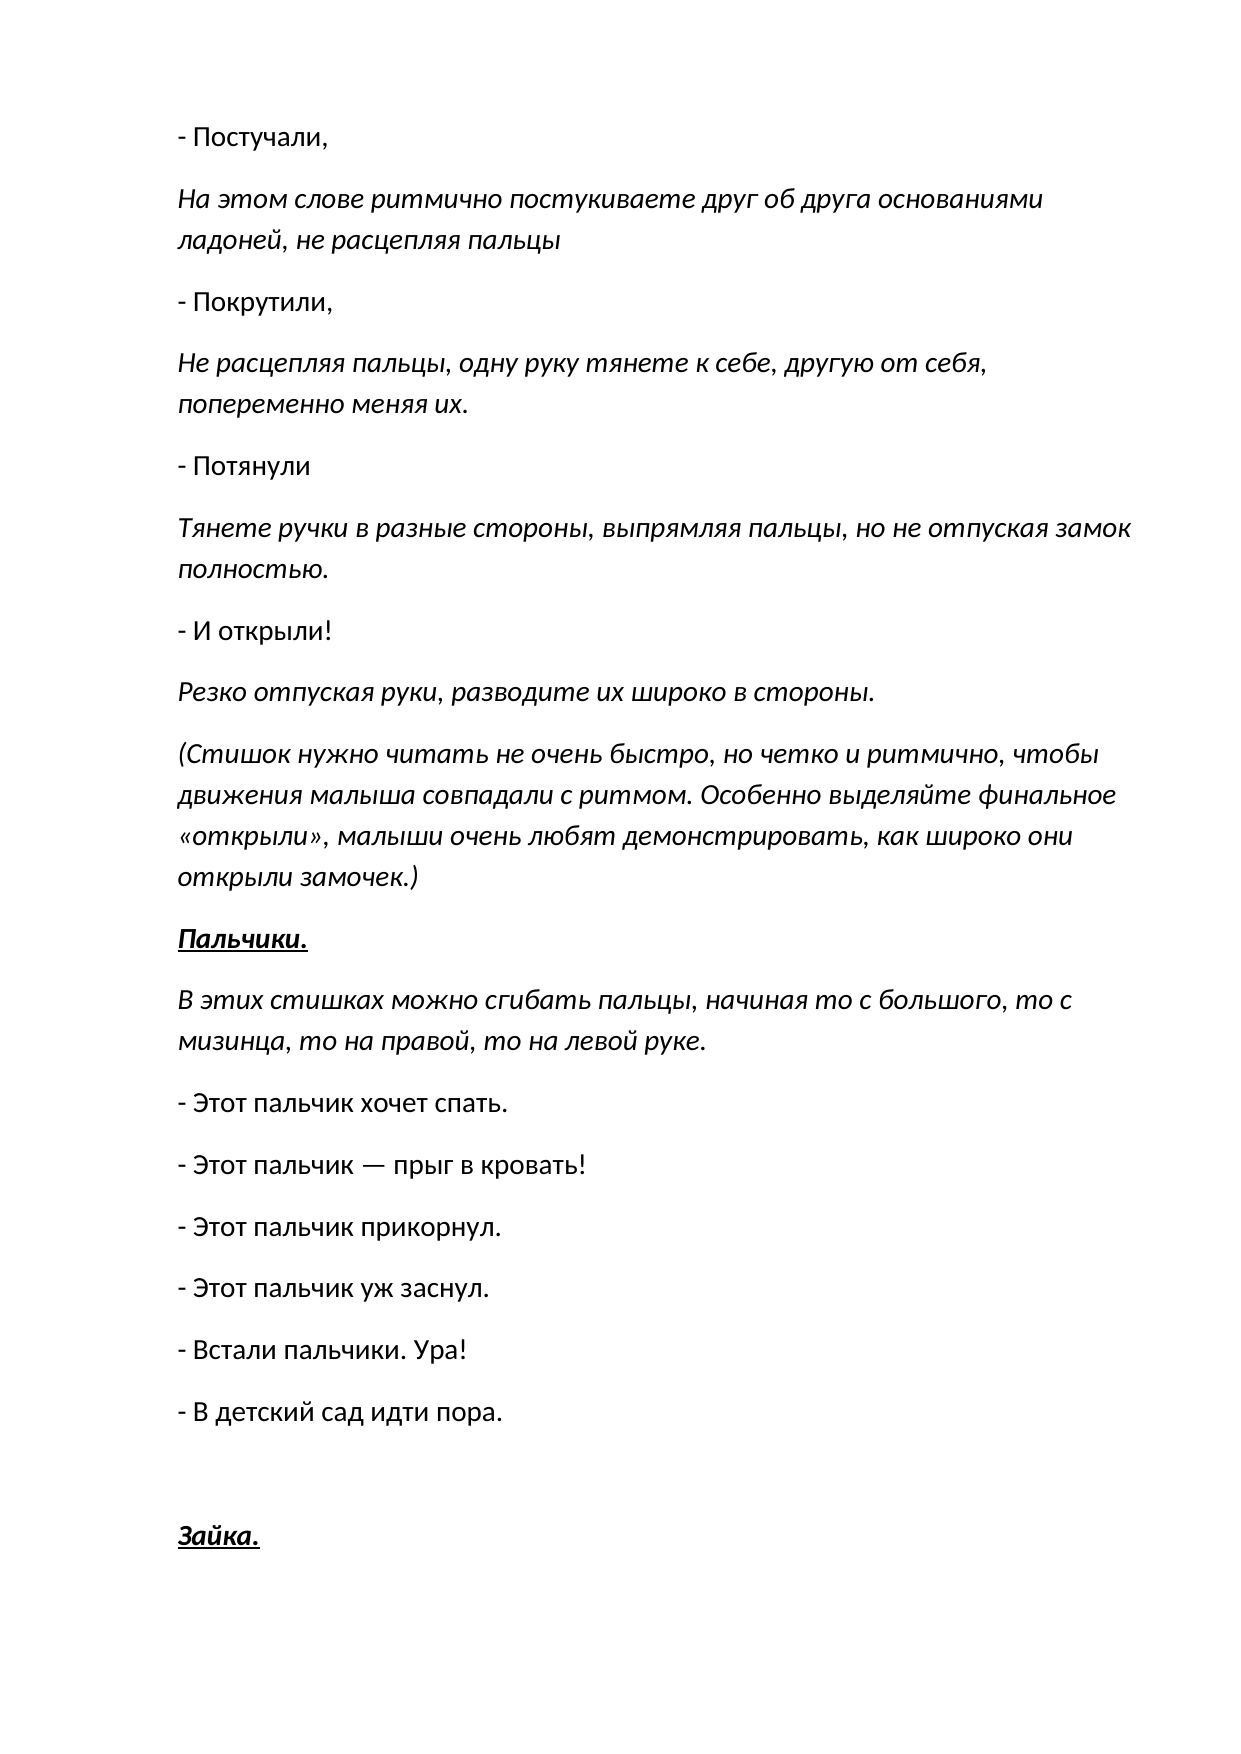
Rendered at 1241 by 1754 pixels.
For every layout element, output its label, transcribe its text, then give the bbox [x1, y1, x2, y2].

text - Этот пальчик — прыг в кровать! [177, 1146, 1152, 1182]
text - Постучали, [177, 118, 1152, 154]
text Зайка. [177, 1517, 1152, 1552]
text - Этот пальчик хочет спать. [177, 1084, 1152, 1120]
text - Этот пальчик уж заснул. [177, 1269, 1152, 1305]
text (Стишок нужно читать не очень быстро, но четко и ритмично, чтобы движения малыша совпадали с ритмом. Особенно выделяйте финальное «открыли», малыши очень любят демонстрировать, как широко они открыли замочек.) [177, 735, 1152, 893]
text В этих стишках можно сгибать пальцы, начиная то с большого, то с мизинца, то на правой, то на левой руке. [177, 981, 1152, 1058]
text Не расцепляя пальцы, одну руку тянете к себе, другую от себя, попеременно меняя их. [177, 344, 1152, 421]
text Резко отпуская руки, разводите их широко в стороны. [177, 673, 1152, 709]
text - Этот пальчик прикорнул. [177, 1208, 1152, 1243]
text - В детский сад идти пора. [177, 1393, 1152, 1429]
text Тянете ручки в разные стороны, выпрямляя пальцы, но не отпуская замок полностью. [177, 509, 1152, 585]
text Пальчики. [177, 920, 1152, 955]
text - Потянули [177, 447, 1152, 483]
text - Встали пальчики. Ура! [177, 1331, 1152, 1367]
text - И открыли! [177, 612, 1152, 647]
text - Покрутили, [177, 283, 1152, 318]
text На этом слове ритмично постукиваете друг об друга основаниями ладоней, не расцепляя пальцы [177, 180, 1152, 256]
